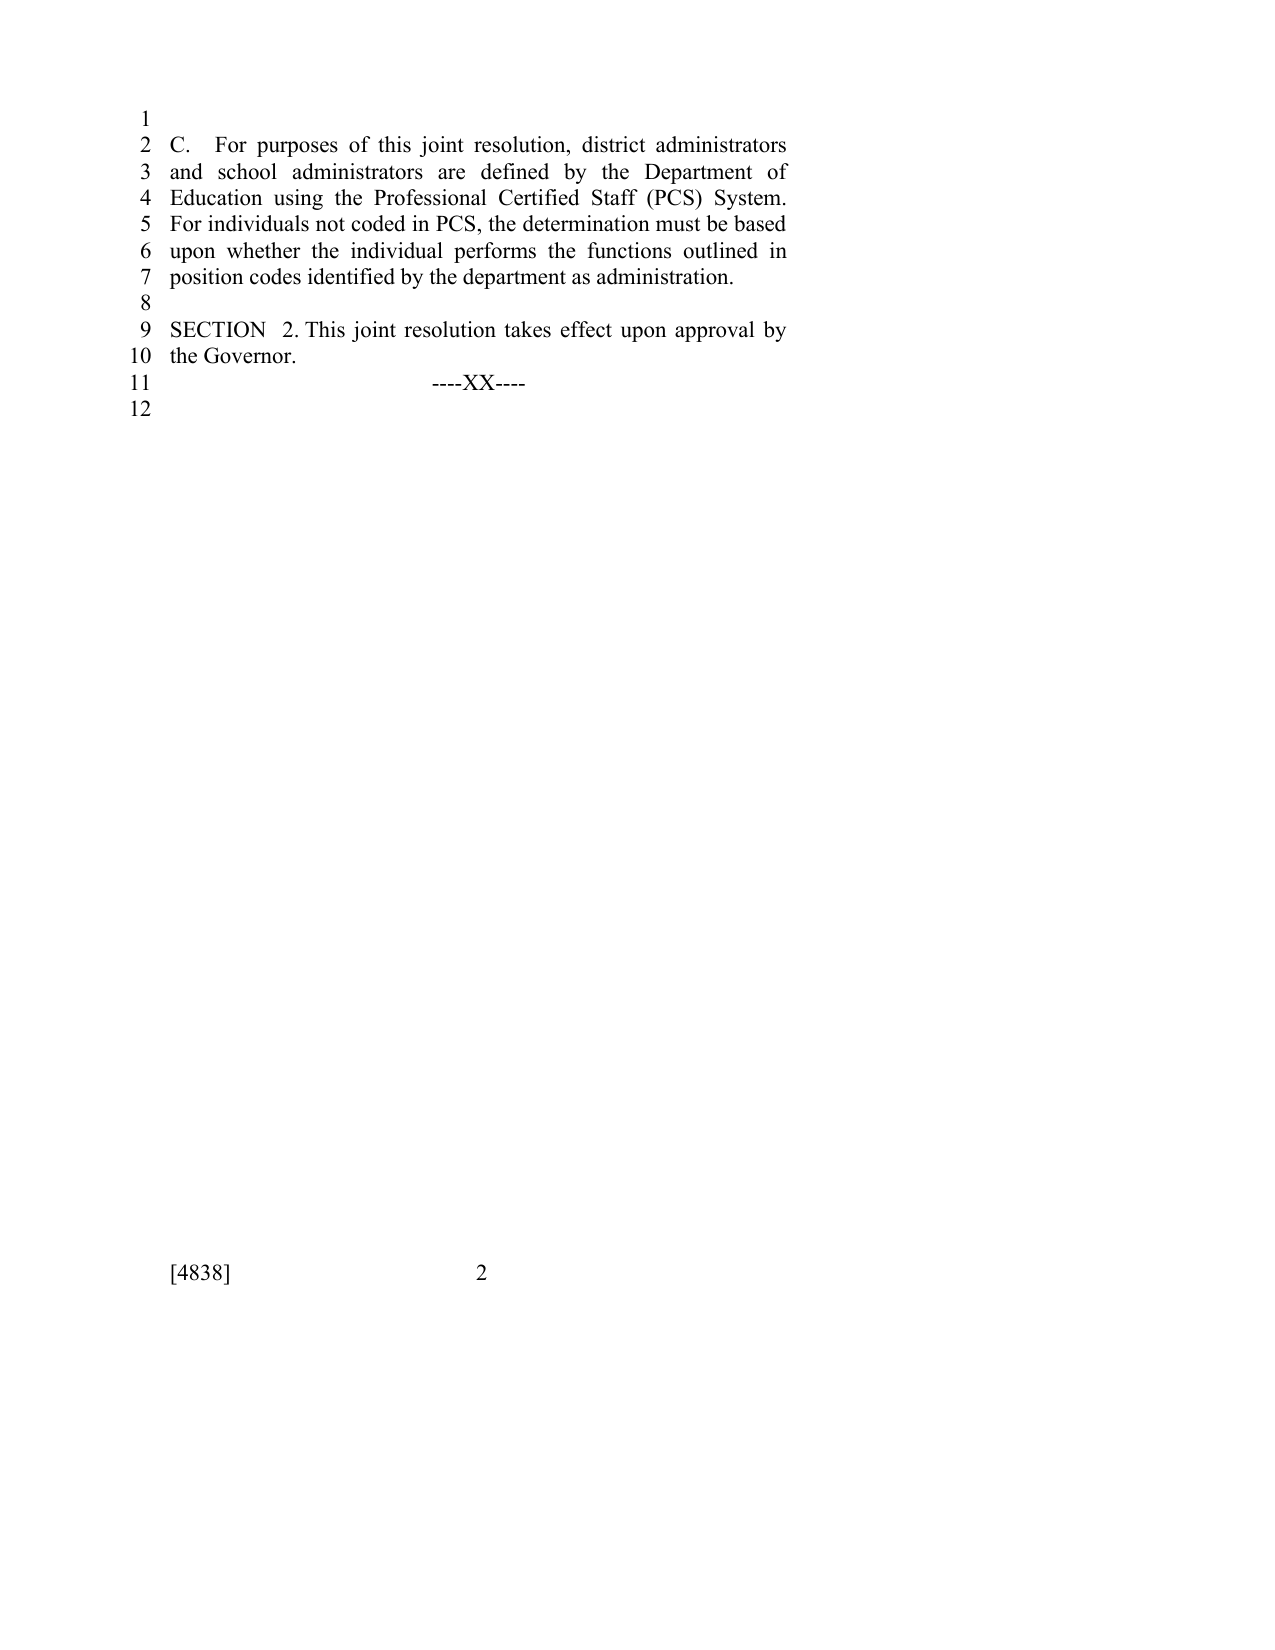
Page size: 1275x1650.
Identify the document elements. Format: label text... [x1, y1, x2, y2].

text ----XX---- [169, 368, 787, 395]
text SECTION 2. This joint resolution takes effect upon approval by the Governor. [169, 316, 787, 368]
text C. For purposes of this joint resolution, district administrators and school administrators are defined by the Department of Education using the Professional Certified Staff (PCS) System. For individuals not coded in PCS, the determination must be based upon whether the individual performs the functions outlined in position codes identified by the department as administration. [169, 131, 787, 289]
